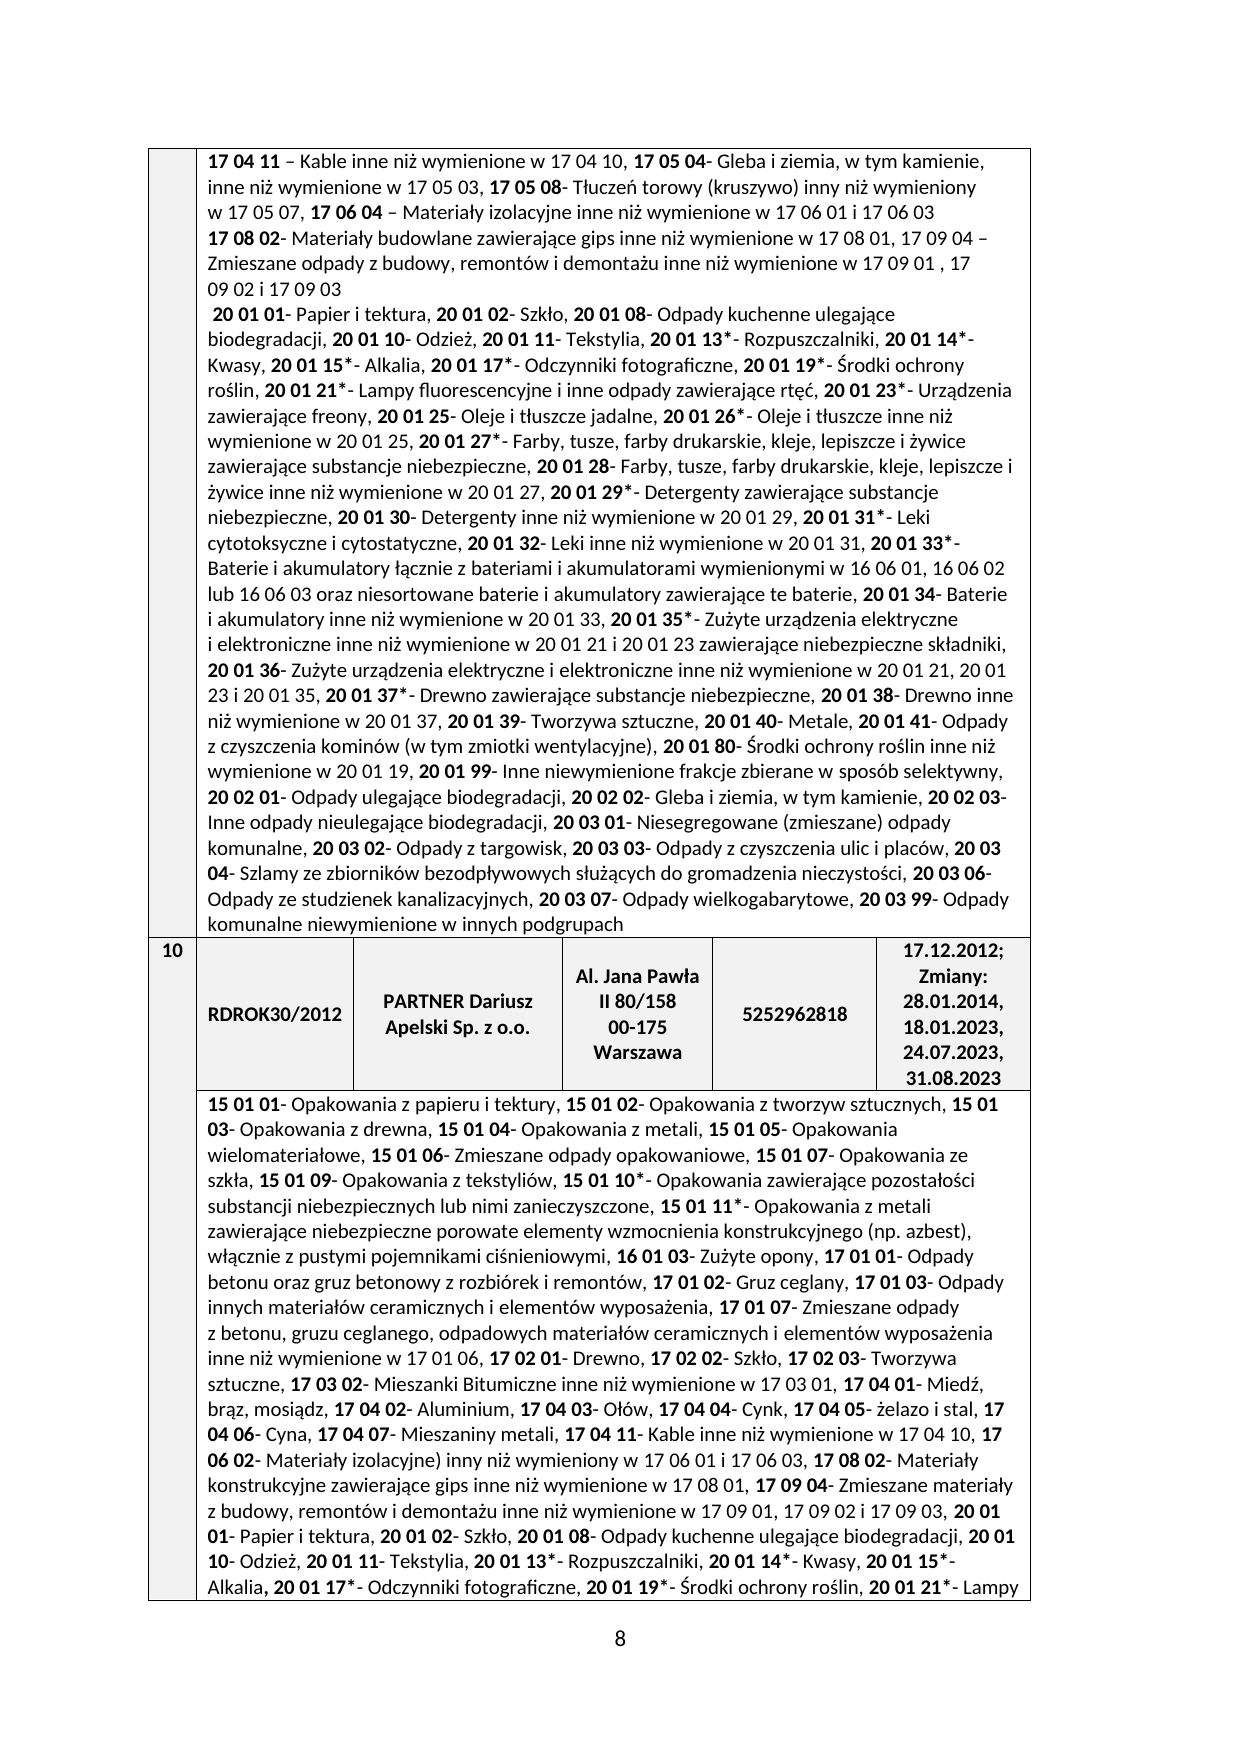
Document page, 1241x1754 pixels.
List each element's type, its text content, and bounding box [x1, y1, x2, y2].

table_cell 17.12.2012; Zmiany: 28.01.2014, 18.01.2023, 24.07.2023, 31.08.2023 [877, 938, 1030, 1090]
table_cell RDROK30/2012 [197, 938, 353, 1090]
table_cell PARTNER Dariusz Apelski Sp. z o.o. [354, 938, 562, 1090]
table_cell 5252962818 [713, 938, 876, 1090]
table_cell 10 [149, 938, 196, 1599]
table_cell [197, 1091, 1030, 1599]
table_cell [197, 149, 1030, 937]
table_cell Al. Jana Pawła II 80/158 00-175 Warszawa [563, 938, 712, 1090]
